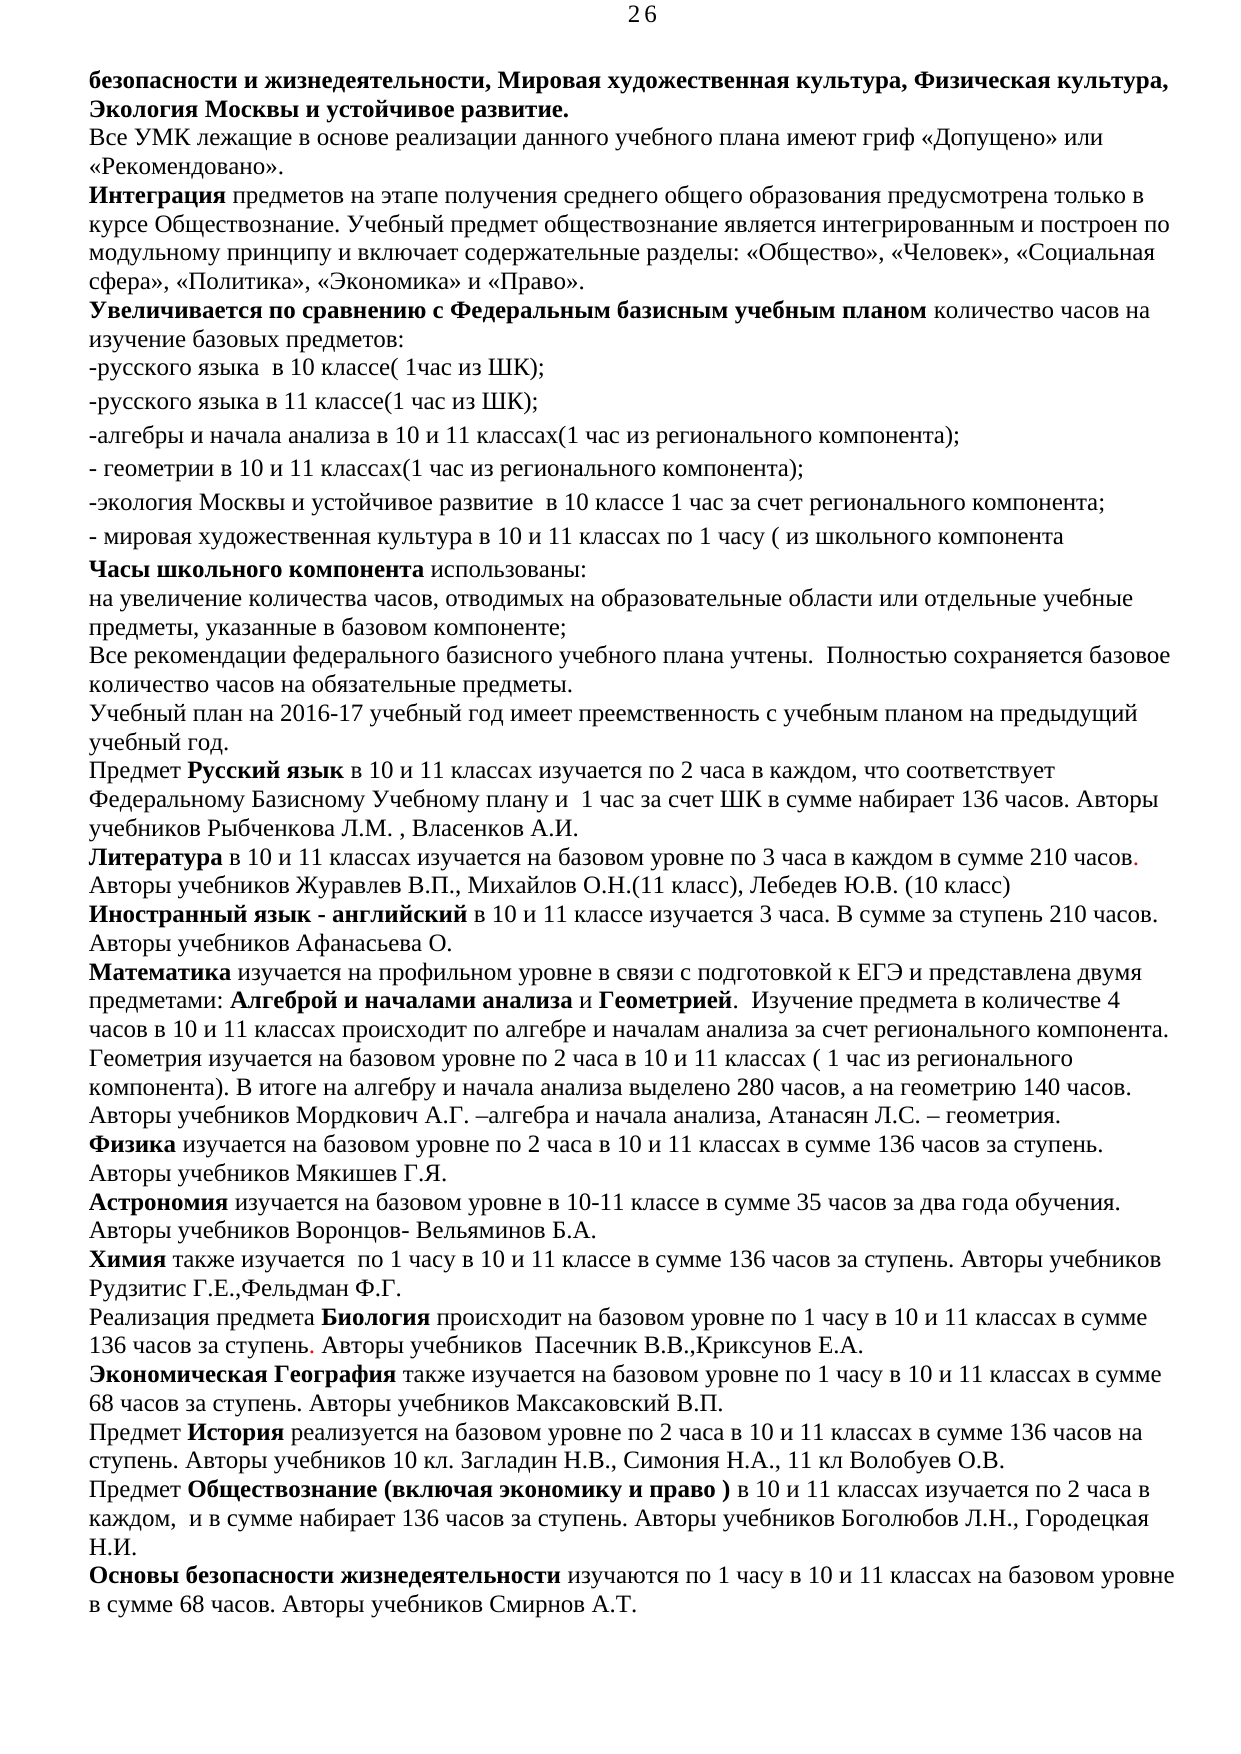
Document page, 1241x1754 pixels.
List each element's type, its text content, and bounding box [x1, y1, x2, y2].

text Реализация предмета Биология происходит на базовом уровне по 1 часу в 10 и 11 классах в сумме 136 часов за ступень. Авторы учебников Пасечник В.В.,Криксунов Е.А. [89, 1302, 1175, 1359]
text Астрономия изучается на базовом уровне в 10-11 классе в сумме 35 часов за два года обучения. Авторы учебников Воронцов- Вельяминов Б.А. [89, 1187, 1175, 1244]
text - геометрии в 10 и 11 классах(1 час из регионального компонента); [89, 453, 1175, 482]
text Интеграция предметов на этапе получения среднего общего образования предусмотрена только в курсе Обществознание. Учебный предмет обществознание является интегрированным и построен по модульному принципу и включает содержательные разделы: «Общество», «Человек», «Социальная сфера», «Политика», «Экономика» и «Право». [89, 180, 1175, 295]
text Экономическая География также изучается на базовом уровне по 1 часу в 10 и 11 классах в сумме 68 часов за ступень. Авторы учебников Максаковский В.П. [89, 1359, 1175, 1417]
text - мировая художественная культура в 10 и 11 классах по 1 часу ( из школьного компонента [89, 521, 1175, 549]
text Литература в 10 и 11 классах изучается на базовом уровне по 3 часа в каждом в сумме 210 часов. Авторы учебников Журавлев В.П., Михайлов О.Н.(11 класс), Лебедев Ю.В. (10 класс) [89, 842, 1175, 899]
text Математика изучается на профильном уровне в связи с подготовкой к ЕГЭ и представлена двумя предметами: Алгеброй и началами анализа и Геометрией. Изучение предмета в количестве 4 часов в 10 и 11 классах происходит по алгебре и началам анализа за счет регионального компонента. Геометрия изучается на базовом уровне по 2 часа в 10 и 11 классах ( 1 час из регионального компонента). В итоге на алгебру и начала анализа выделено 280 часов, а на геометрию 140 часов. Авторы учебников Мордкович А.Г. –алгебра и начала анализа, Атанасян Л.С. – геометрия. [89, 957, 1175, 1129]
text Увеличивается по сравнению с Федеральным базисным учебным планом количество часов на изучение базовых предметов: [89, 295, 1175, 352]
text Учебный план на 2016-17 учебный год имеет преемственность с учебным планом на предыдущий учебный год. [89, 698, 1175, 756]
text Предмет Обществознание (включая экономику и право ) в 10 и 11 классах изучается по 2 часа в каждом, и в сумме набирает 136 часов за ступень. Авторы учебников Боголюбов Л.Н., Городецкая Н.И. [89, 1474, 1175, 1561]
text Физика изучается на базовом уровне по 2 часа в 10 и 11 классах в сумме 136 часов за ступень. Авторы учебников Мякишев Г.Я. [89, 1129, 1175, 1187]
text Основы безопасности жизнедеятельности изучаются по 1 часу в 10 и 11 классах на базовом уровне в сумме 68 часов. Авторы учебников Смирнов А.Т. [89, 1561, 1175, 1618]
text Все УМК лежащие в основе реализации данного учебного плана имеют гриф «Допущено» или «Рекомендовано». [89, 122, 1175, 180]
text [89, 65, 1175, 122]
text -алгебры и начала анализа в 10 и 11 классах(1 час из регионального компонента); [89, 420, 1175, 448]
text Иностранный язык - английский в 10 и 11 классе изучается 3 часа. В сумме за ступень 210 часов. Авторы учебников Афанасьева О. [89, 899, 1175, 957]
text Все рекомендации федерального базисного учебного плана учтены. Полностью сохраняется базовое количество часов на обязательные предметы. [89, 641, 1175, 698]
text Химия также изучается по 1 часу в 10 и 11 классе в сумме 136 часов за ступень. Авторы учебников Рудзитис Г.Е.,Фельдман Ф.Г. [89, 1244, 1175, 1302]
text -экология Москвы и устойчивое развитие в 10 классе 1 час за счет регионального компонента; [89, 487, 1175, 516]
text Предмет История реализуется на базовом уровне по 2 часа в 10 и 11 классах в сумме 136 часов на ступень. Авторы учебников 10 кл. Загладин Н.В., Симония Н.А., 11 кл Волобуев О.В. [89, 1417, 1175, 1474]
text Часы школьного компонента использованы: [89, 554, 1175, 583]
text -русского языка в 11 классе(1 час из ШК); [89, 386, 1175, 415]
text на увеличение количества часов, отводимых на образовательные области или отдельные учебные предметы, указанные в базовом компоненте; [89, 583, 1175, 641]
text -русского языка в 10 классе( 1час из ШК); [89, 352, 1175, 381]
text Предмет Русский язык в 10 и 11 классах изучается по 2 часа в каждом, что соответствует Федеральному Базисному Учебному плану и 1 час за счет ШК в сумме набирает 136 часов. Авторы учебников Рыбченкова Л.М. , Власенков А.И. [89, 756, 1175, 842]
